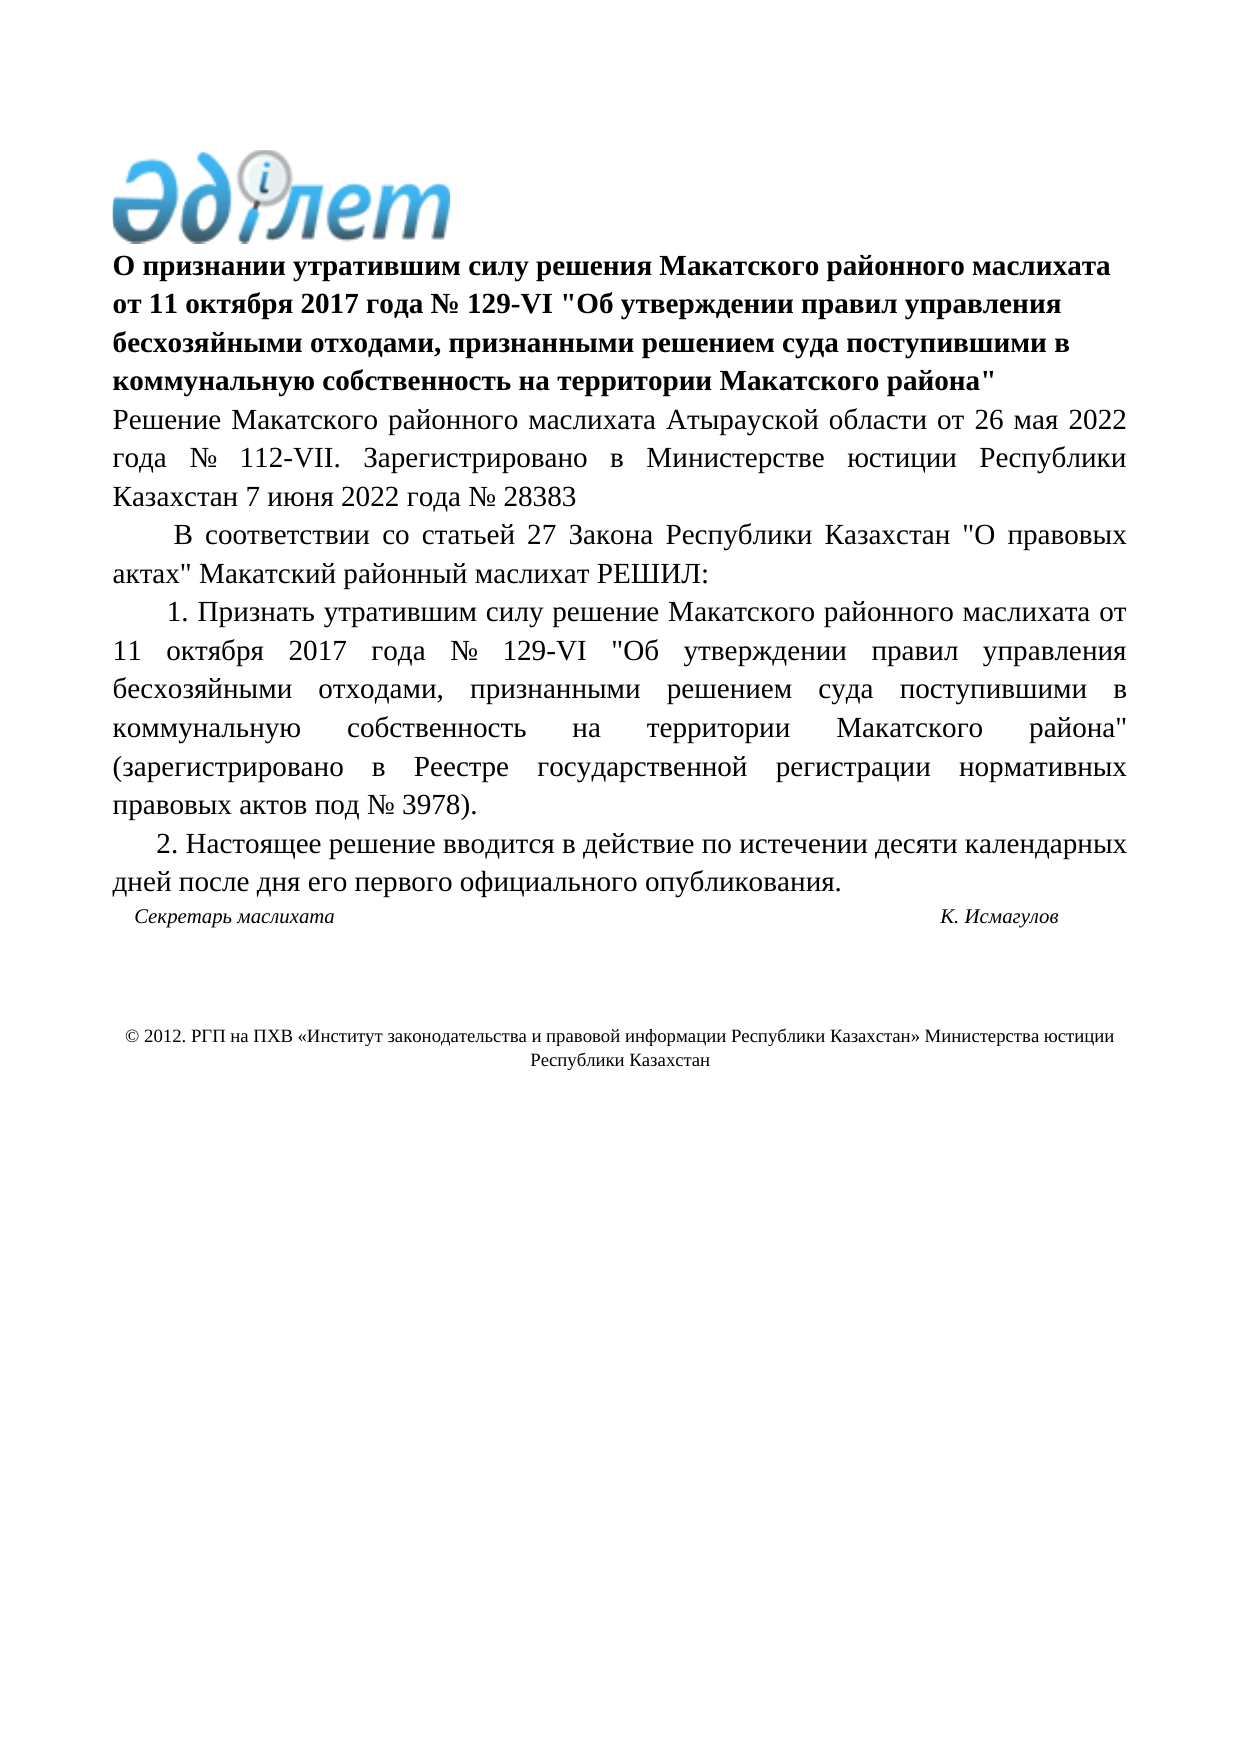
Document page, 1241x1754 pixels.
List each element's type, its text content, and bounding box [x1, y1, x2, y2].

picture [112, 150, 451, 244]
text Решение Макатского районного маслихата Атырауской области от 26 мая 2022 года № 112-VІI. Зарегистрировано в Министерстве юстиции Республики Казахстан 7 июня 2022 года № 28383 [112, 402, 1128, 512]
text В соответствии со статьей 27 Закона Республики Казахстан "О правовых актах" Макатский районный маслихат РЕШИЛ: [112, 517, 1128, 589]
text © 2012. РГП на ПХВ «Институт законодательства и правовой информации Республики Казахстан» Министерства юстиции Республики Казахстан [112, 1024, 1128, 1071]
text 1. Признать утратившим силу решение Макатского районного маслихата от 11 октября 2017 года № 129-VI "Об утверждении правил управления бесхозяйными отходами, признанными решением суда поступившими в коммунальную собственность на территории Макатского района" (зарегистрировано в Реестре государственной регистрации нормативных правовых актов под № 3978). [112, 594, 1128, 821]
text О признании утратившим силу решения Макатского районного маслихата от 11 октября 2017 года № 129-VI "Об утверждении правил управления бесхозяйными отходами, признанными решением суда поступившими в коммунальную собственность на территории Макатского района" [112, 248, 1128, 397]
text 2. Настоящее решение вводится в действие по истечении десяти календарных дней после дня его первого официального опубликования. [112, 826, 1128, 898]
table_header Секретарь маслихата [101, 903, 939, 934]
table_header К. Исмагулов [939, 903, 1240, 934]
